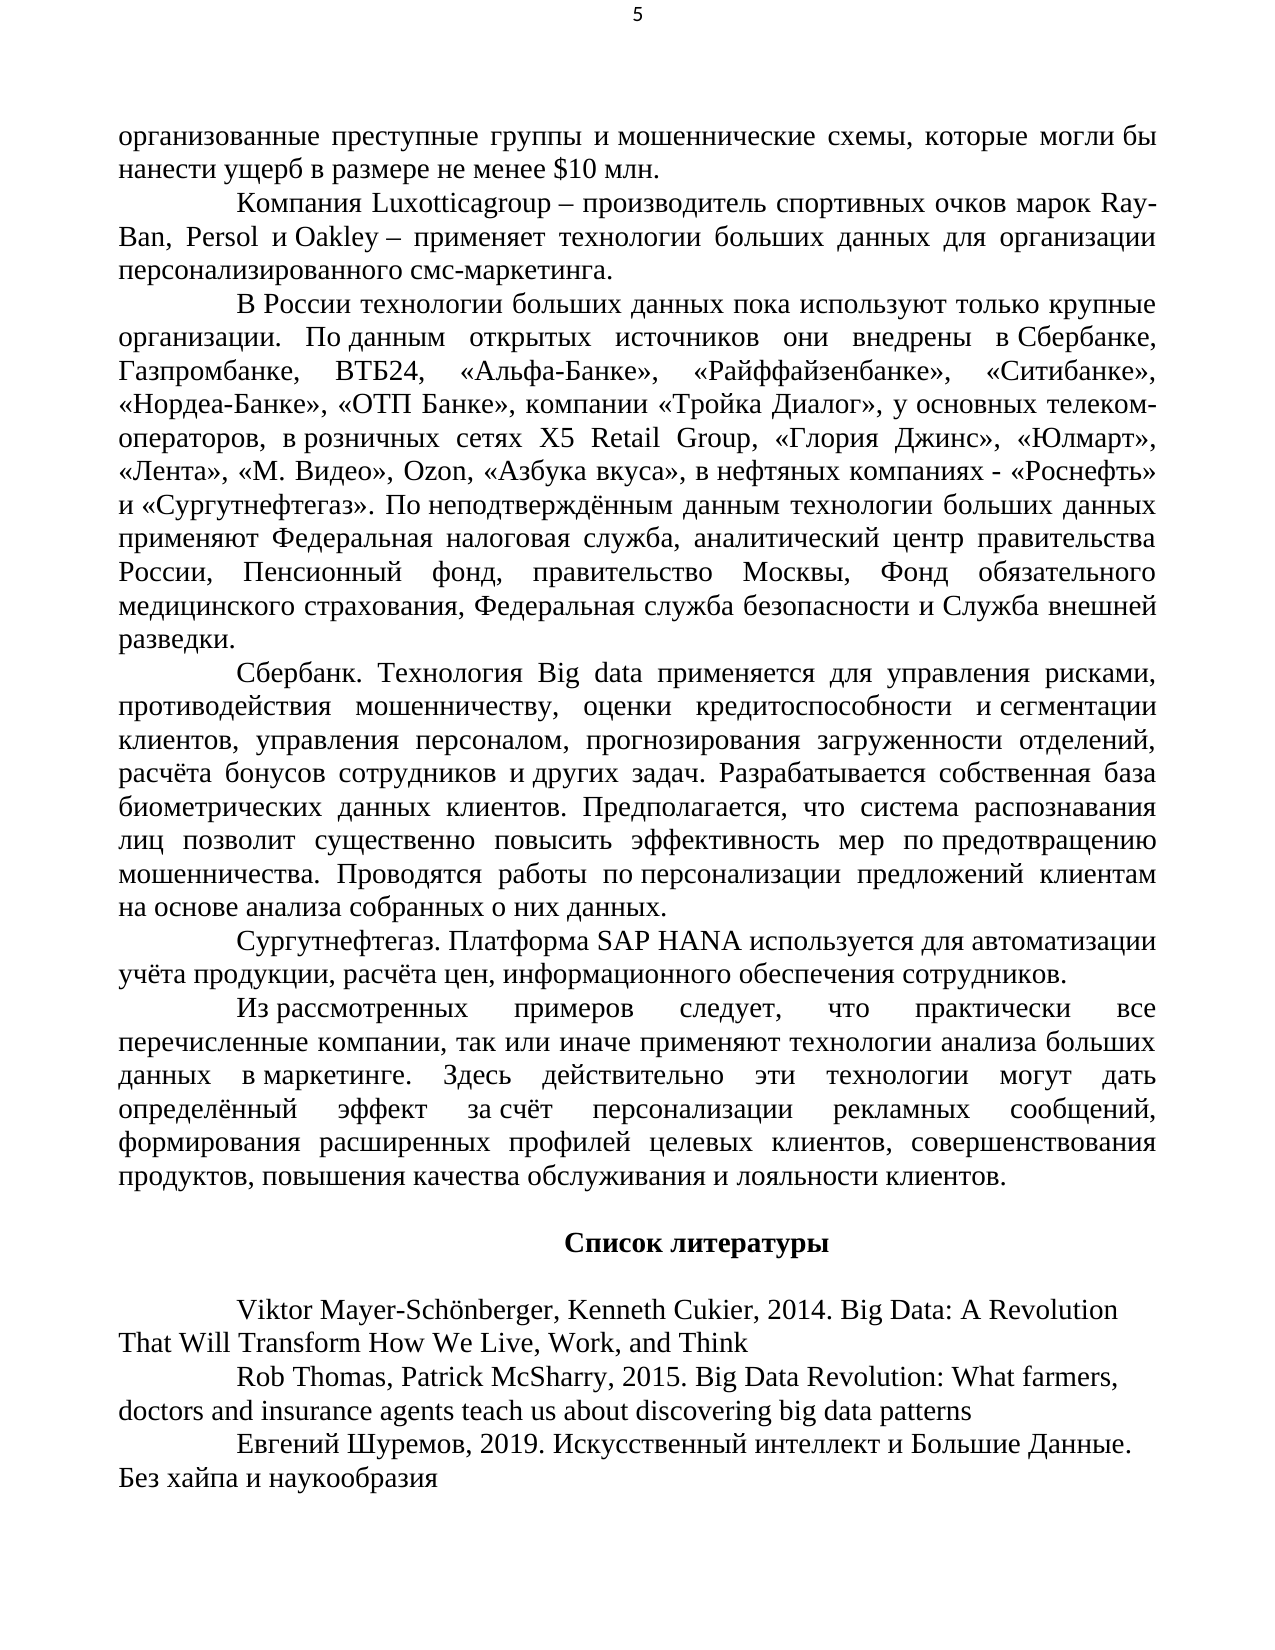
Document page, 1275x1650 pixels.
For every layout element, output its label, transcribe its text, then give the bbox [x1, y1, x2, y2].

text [118, 118, 1157, 185]
text Евгений Шуремов, 2019. Искусственный интеллект и Большие Данные. Без хайпа и наукообразия [118, 1426, 1157, 1493]
text Viktor Mayer-Schönberger, Kenneth Cukier, 2014. Big Data: A Revolution That Will Transform How We Live, Work, and Think [118, 1292, 1157, 1359]
text Сбербанк. Технология Big data применяется для управления рисками, противодействия мошенничеству, оценки кредитоспособности и сегментации клиентов, управления персоналом, прогнозирования загруженности отделений, расчёта бонусов сотрудников и других задач. Разрабатывается собственная база биометрических данных клиентов. Предполагается, что система распознавания лиц позволит существенно повысить эффективность мер по предотвращению мошенничества. Проводятся работы по персонализации предложений клиентам на основе анализа собранных о них данных. [118, 655, 1157, 923]
text Список литературы [118, 1225, 1157, 1258]
text В России технологии больших данных пока используют только крупные организации. По данным открытых источников они внедрены в Сбербанке, Газпромбанке, ВТБ24, «Альфа-Банке», «Райффайзенбанке», «Ситибанке», «Нордеа-Банке», «ОТП Банке», компании «Тройка Диалог», у основных телеком-операторов, в розничных сетях X5 Retail Group, «Глория Джинс», «Юлмарт», «Лента», «М. Видео», Ozon, «Азбука вкуса», в нефтяных компаниях - «Роснефть» и «Сургутнефтегаз». По неподтверждённым данным технологии больших данных применяют Федеральная налоговая служба, аналитический центр правительства России, Пенсионный фонд, правительство Москвы, Фонд обязательного медицинского страхования, Федеральная служба безопасности и Служба внешней разведки. [118, 286, 1157, 655]
text Компания Luxotticagroup – производитель спортивных очков марок Ray-Ban, Persol и Oakley – применяет технологии больших данных для организации персонализированного смс-маркетинга. [118, 185, 1157, 286]
text Из рассмотренных примеров следует, что практически все перечисленные компании, так или иначе применяют технологии анализа больших данных в маркетинге. Здесь действительно эти технологии могут дать определённый эффект за счёт персонализации рекламных сообщений, формирования расширенных профилей целевых клиентов, совершенствования продуктов, повышения качества обслуживания и лояльности клиентов. [118, 990, 1157, 1191]
text Rob Thomas, Patrick McSharry, 2015. Big Data Revolution: What farmers, doctors and insurance agents teach us about discovering big data patterns [118, 1359, 1157, 1426]
text Сургутнефтегаз. Платформа SAP HANA используется для автоматизации учёта продукции, расчёта цен, информационного обеспечения сотрудников. [118, 923, 1157, 990]
